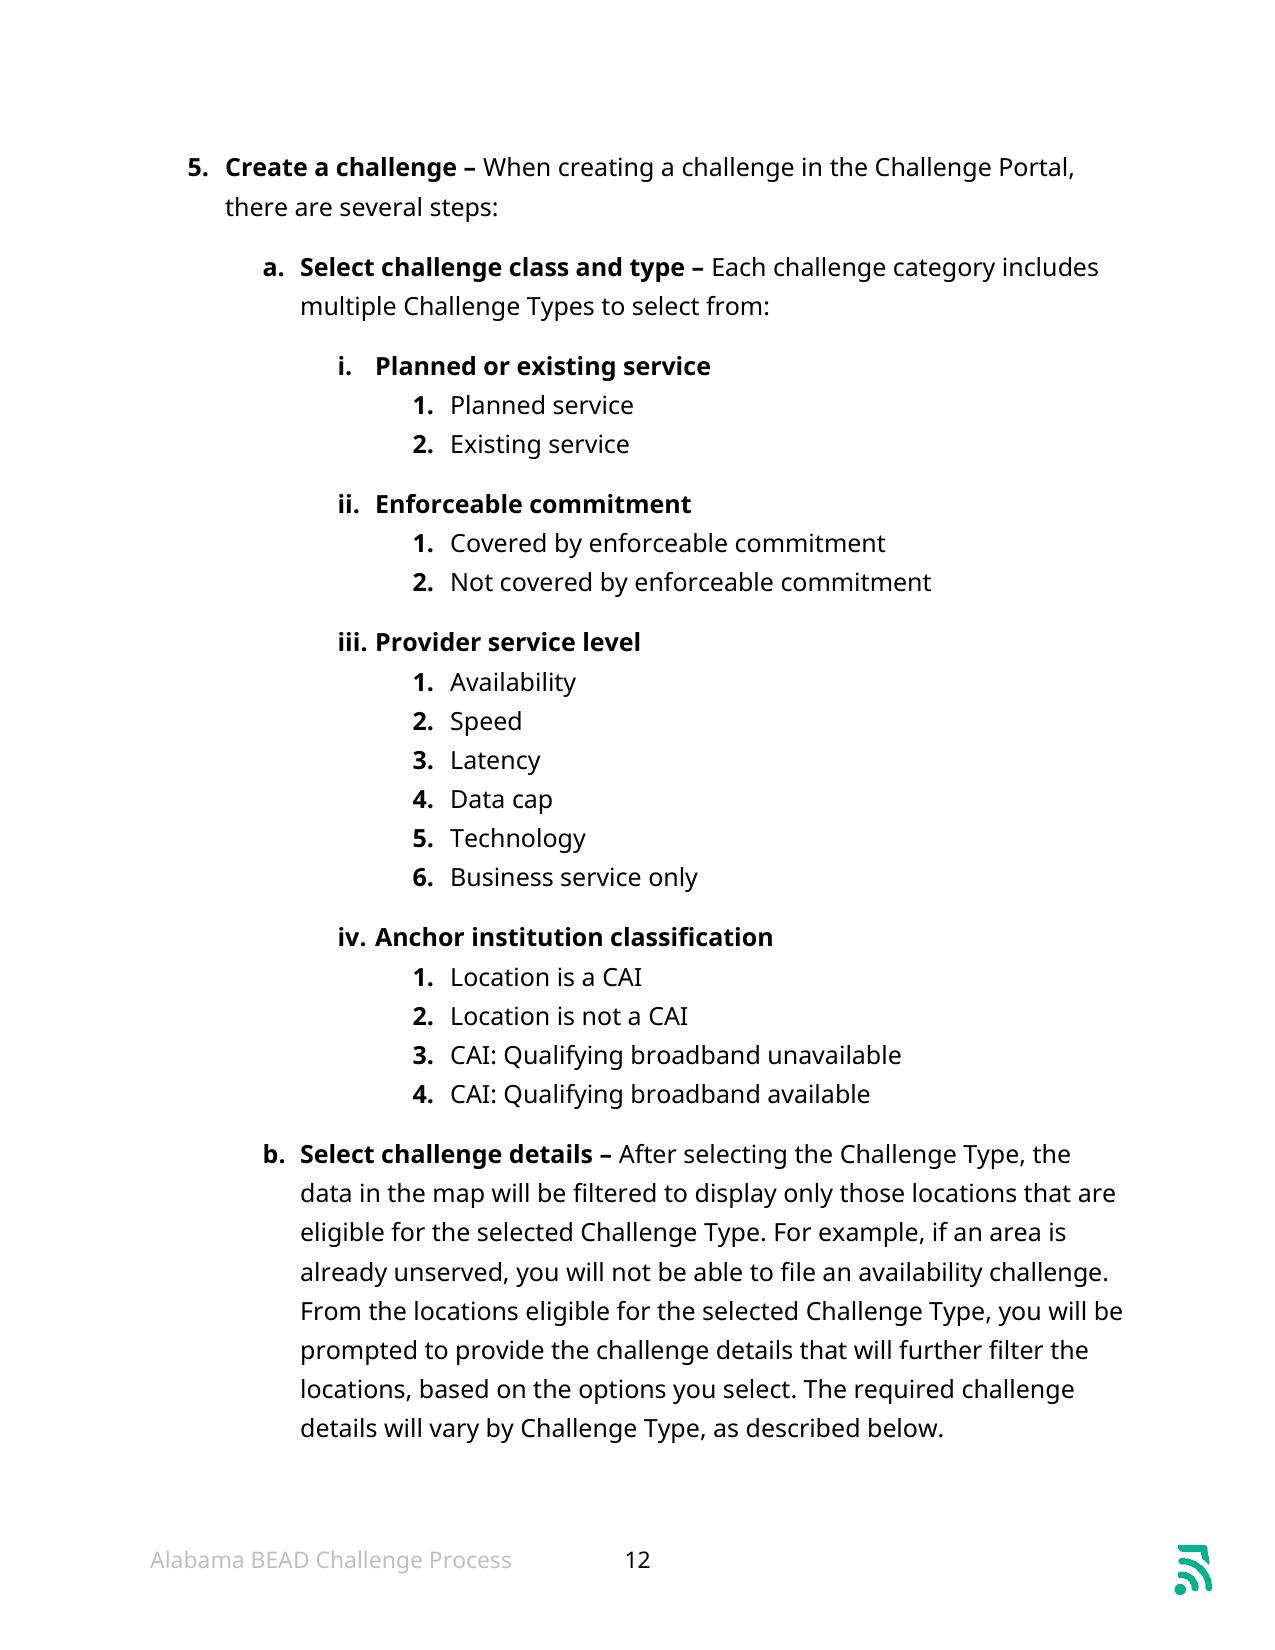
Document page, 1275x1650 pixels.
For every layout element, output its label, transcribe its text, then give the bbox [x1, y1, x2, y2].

list Data cap [412, 782, 1125, 816]
list CAI: Qualifying broadband unavailable [412, 1037, 1125, 1072]
list Business service only [412, 860, 1125, 894]
list Select challenge details – After selecting the Challenge Type, the data in the map will be filtered to display only those locations that are eligible for the selected Challenge Type. For example, if an area is already unserved, you will not be able to file an availability challenge. From the locations eligible for the selected Challenge Type, you will be prompted to provide the challenge details that will further filter the locations, based on the options you select. The required challenge details will vary by Challenge Type, as described below. [262, 1137, 1125, 1445]
list Location is a CAI [412, 959, 1125, 993]
list CAI: Qualifying broadband available [412, 1077, 1125, 1111]
list Location is not a CAI [412, 998, 1125, 1032]
list Covered by enforceable commitment [412, 526, 1125, 560]
picture [1174, 1545, 1212, 1595]
list Planned service [412, 387, 1125, 422]
list Provider service level [337, 625, 1125, 659]
list Create a challenge – When creating a challenge in the Challenge Portal, there are several steps: [187, 150, 1125, 223]
list Planned or existing service [337, 348, 1125, 382]
list Latency [412, 742, 1125, 777]
list Select challenge class and type – Each challenge category includes multiple Challenge Types to select from: [262, 249, 1125, 322]
list Existing service [412, 427, 1125, 461]
list Availability [412, 664, 1125, 698]
list Enforceable commitment [337, 487, 1125, 521]
list Not covered by enforceable commitment [412, 565, 1125, 599]
list Speed [412, 703, 1125, 737]
list Anchor institution classification [337, 920, 1125, 954]
list Technology [412, 821, 1125, 855]
